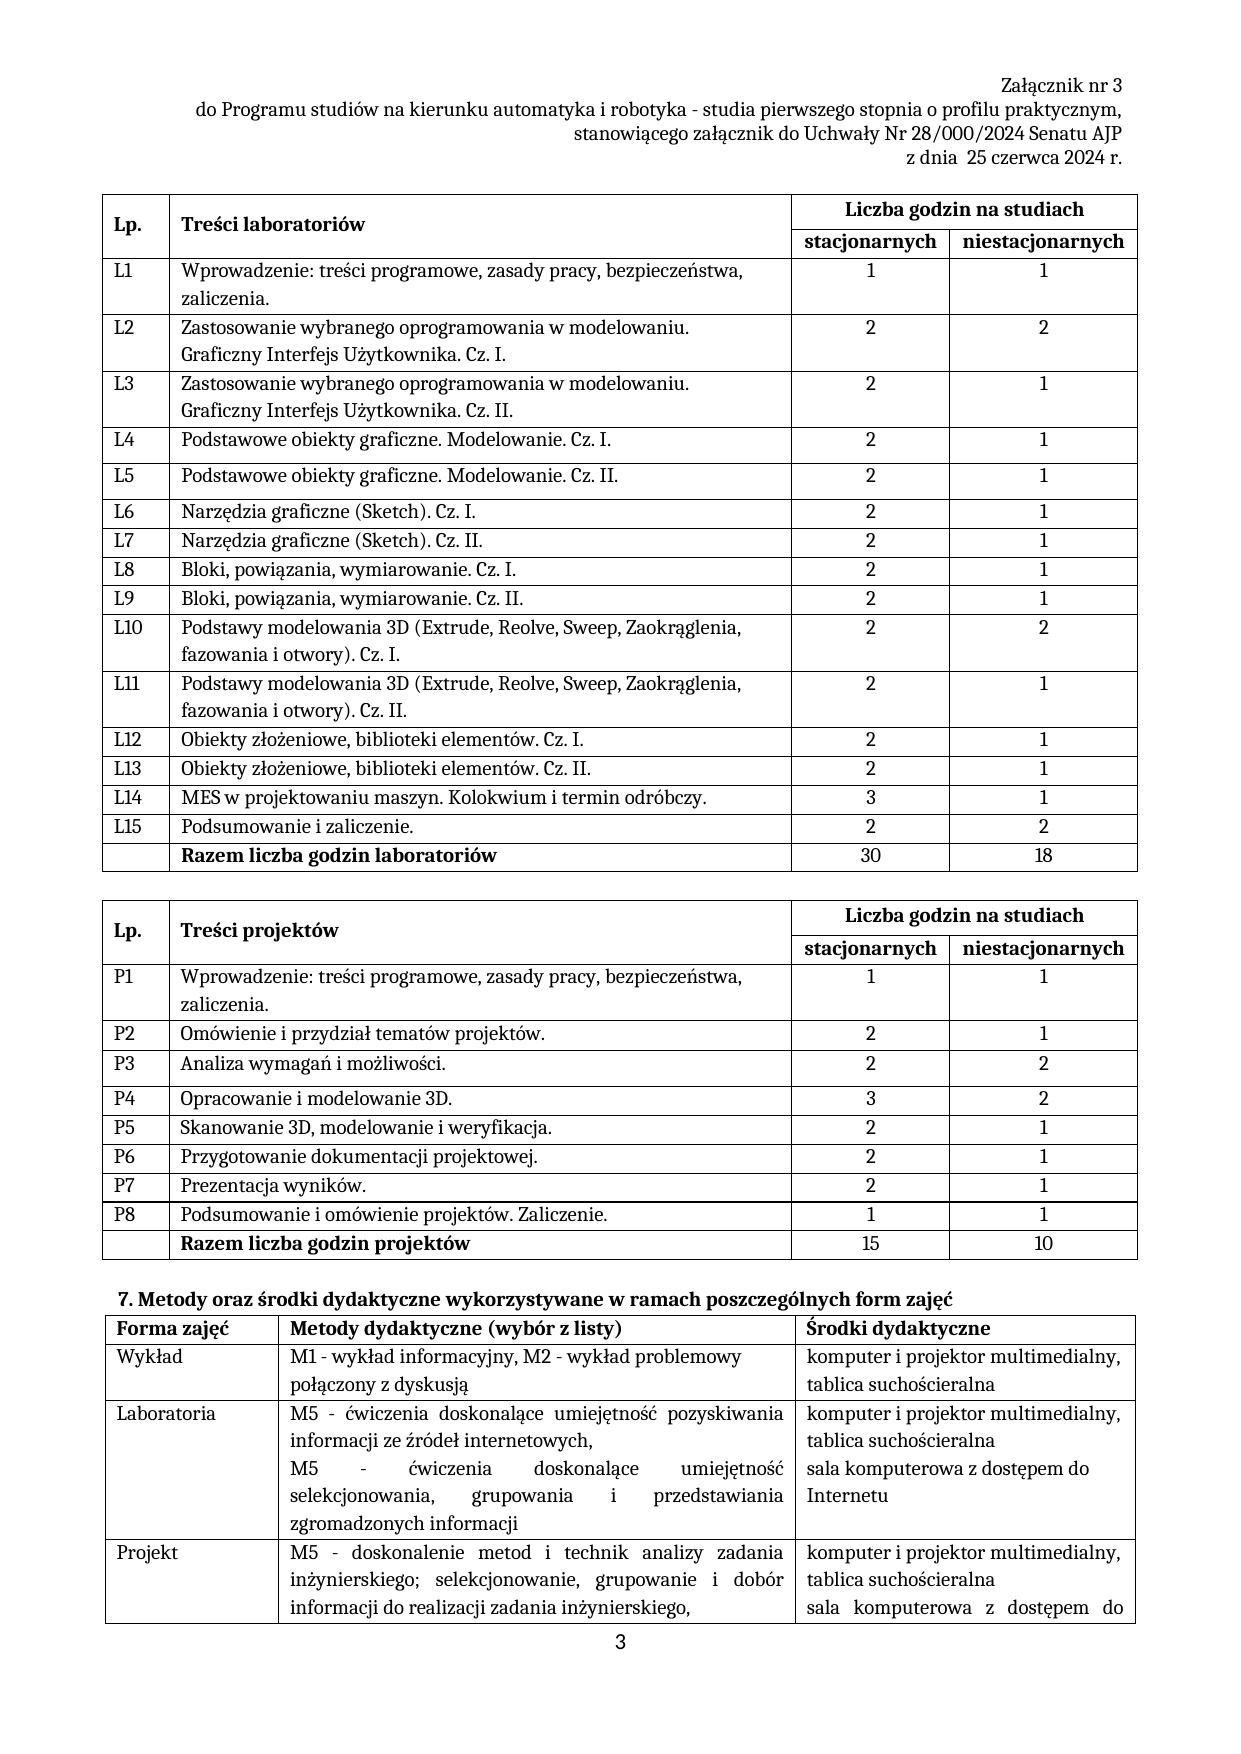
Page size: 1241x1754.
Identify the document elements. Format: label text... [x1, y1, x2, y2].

table_cell Laboratoria [106, 1401, 278, 1539]
table_cell L7 [103, 529, 169, 557]
table_cell M5 - ćwiczenia doskonalące umiejętność pozyskiwania informacji ze źródeł internetowych, M5 - ćwiczenia doskonalące umiejętność selekcjonowania, grupowania i przedstawiania zgromadzonych informacji [279, 1401, 795, 1539]
table_cell 1 [950, 757, 1137, 785]
table_cell Przygotowanie dokumentacji projektowej. [170, 1145, 791, 1173]
table_cell 1 [950, 965, 1137, 1020]
table_cell Wprowadzenie: treści programowe, zasady pracy, bezpieczeństwa, zaliczenia. [170, 965, 791, 1020]
table_cell P6 [103, 1145, 169, 1173]
table_cell L10 [103, 615, 169, 671]
table_cell L4 [103, 428, 169, 463]
table_header Metody dydaktyczne (wybór z listy) [279, 1316, 795, 1344]
table_cell Zastosowanie wybranego oprogramowania w modelowaniu. Graficzny Interfejs Użytkownika. Cz. II. [170, 372, 791, 427]
table_cell 2 [792, 529, 949, 557]
table_cell 1 [792, 1203, 949, 1230]
table_header Liczba godzin na studiach [792, 195, 1137, 229]
table_header Treści projektów [170, 901, 791, 964]
table_cell 18 [950, 844, 1137, 871]
table_cell L11 [103, 672, 169, 727]
table_cell 2 [792, 815, 949, 842]
table_cell Podstawowe obiekty graficzne. Modelowanie. Cz. II. [170, 464, 791, 499]
table_cell Opracowanie i modelowanie 3D. [170, 1087, 791, 1115]
table_cell 2 [950, 815, 1137, 842]
table_cell P7 [103, 1174, 169, 1201]
table_header Środki dydaktyczne [796, 1316, 1135, 1344]
table_cell P3 [103, 1051, 169, 1086]
table_cell 2 [792, 1051, 949, 1086]
table_cell Wprowadzenie: treści programowe, zasady pracy, bezpieczeństwa, zaliczenia. [170, 259, 791, 314]
table_cell [103, 844, 169, 871]
table_cell MES w projektowaniu maszyn. Kolokwium i termin odróbczy. [170, 786, 791, 813]
table_cell 1 [950, 259, 1137, 314]
table_header Lp. [103, 195, 169, 258]
table_cell P2 [103, 1021, 169, 1050]
table_cell Omówienie i przydział tematów projektów. [170, 1021, 791, 1050]
table_cell 3 [792, 1087, 949, 1115]
table_cell Razem liczba godzin projektów [170, 1231, 791, 1259]
table_cell P4 [103, 1087, 169, 1115]
table_cell 1 [950, 464, 1137, 499]
table_cell L13 [103, 757, 169, 785]
table_cell stacjonarnych [792, 230, 949, 258]
table_cell 2 [792, 315, 949, 371]
table_cell Wykład [106, 1345, 278, 1400]
table_cell 2 [792, 757, 949, 785]
table_cell 1 [950, 1203, 1137, 1230]
table_header Liczba godzin na studiach [792, 901, 1137, 935]
table_cell 1 [950, 786, 1137, 813]
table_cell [796, 1540, 1135, 1623]
table_cell 10 [950, 1231, 1137, 1259]
table_cell 2 [792, 586, 949, 614]
table_cell 2 [792, 728, 949, 756]
table_cell Podstawy modelowania 3D (Extrude, Reolve, Sweep, Zaokrąglenia, fazowania i otwory). Cz. I. [170, 615, 791, 671]
table_cell Razem liczba godzin laboratoriów [170, 844, 791, 871]
table_cell 2 [950, 1051, 1137, 1086]
table_cell Skanowanie 3D, modelowanie i weryfikacja. [170, 1116, 791, 1144]
table_cell Bloki, powiązania, wymiarowanie. Cz. II. [170, 586, 791, 614]
table_cell niestacjonarnych [950, 230, 1137, 258]
table_cell 2 [792, 1021, 949, 1050]
table_cell 2 [950, 1087, 1137, 1115]
table_cell 2 [950, 315, 1137, 371]
table_cell komputer i projektor multimedialny, tablica suchościeralna sala komputerowa z dostępem do Internetu [796, 1401, 1135, 1539]
table_cell L12 [103, 728, 169, 756]
table_cell Obiekty złożeniowe, biblioteki elementów. Cz. II. [170, 757, 791, 785]
table_cell Podstawy modelowania 3D (Extrude, Reolve, Sweep, Zaokrąglenia, fazowania i otwory). Cz. II. [170, 672, 791, 727]
table_cell P8 [103, 1203, 169, 1230]
table_cell 2 [792, 558, 949, 585]
table_cell L3 [103, 372, 169, 427]
table_cell 2 [792, 615, 949, 671]
table_cell Podstawowe obiekty graficzne. Modelowanie. Cz. I. [170, 428, 791, 463]
table_cell Podsumowanie i zaliczenie. [170, 815, 791, 842]
table_header Lp. [103, 901, 169, 964]
table_cell 1 [950, 1116, 1137, 1144]
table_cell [279, 1540, 795, 1623]
table_cell L8 [103, 558, 169, 585]
table_cell 2 [792, 464, 949, 499]
table_cell L9 [103, 586, 169, 614]
table_cell 1 [950, 558, 1137, 585]
table_cell Zastosowanie wybranego oprogramowania w modelowaniu. Graficzny Interfejs Użytkownika. Cz. I. [170, 315, 791, 371]
table_cell 1 [950, 728, 1137, 756]
table_cell 2 [792, 1145, 949, 1173]
table_cell 30 [792, 844, 949, 871]
table_cell L6 [103, 500, 169, 528]
table_cell niestacjonarnych [950, 936, 1137, 964]
table_cell L14 [103, 786, 169, 813]
table_cell Obiekty złożeniowe, biblioteki elementów. Cz. I. [170, 728, 791, 756]
table_cell L2 [103, 315, 169, 371]
table_cell komputer i projektor multimedialny, tablica suchościeralna [796, 1345, 1135, 1400]
table_cell 2 [792, 1116, 949, 1144]
table_cell P1 [103, 965, 169, 1020]
table_header Forma zajęć [106, 1316, 278, 1344]
table_cell L1 [103, 259, 169, 314]
table_cell P5 [103, 1116, 169, 1144]
table_cell 2 [792, 372, 949, 427]
table_cell 1 [950, 500, 1137, 528]
table_cell Projekt [106, 1540, 278, 1623]
table_cell Narzędzia graficzne (Sketch). Cz. II. [170, 529, 791, 557]
table_cell [103, 1231, 169, 1259]
table_cell L15 [103, 815, 169, 842]
table_cell 15 [792, 1231, 949, 1259]
table_cell 1 [950, 1021, 1137, 1050]
table_cell 1 [950, 1174, 1137, 1201]
table_cell 1 [950, 428, 1137, 463]
table_cell Analiza wymagań i możliwości. [170, 1051, 791, 1086]
table_cell M1 - wykład informacyjny, M2 - wykład problemowy połączony z dyskusją [279, 1345, 795, 1400]
table_cell 1 [950, 586, 1137, 614]
table_cell stacjonarnych [792, 936, 949, 964]
table_cell 1 [792, 259, 949, 314]
table_cell 1 [950, 529, 1137, 557]
table_cell 1 [950, 372, 1137, 427]
table_cell L5 [103, 464, 169, 499]
table_cell 2 [792, 500, 949, 528]
table_cell Narzędzia graficzne (Sketch). Cz. I. [170, 500, 791, 528]
table_cell 1 [950, 672, 1137, 727]
table_cell 2 [950, 615, 1137, 671]
text 7. Metody oraz środki dydaktyczne wykorzystywane w ramach poszczególnych form zajęć [118, 1288, 1122, 1312]
table_cell Prezentacja wyników. [170, 1174, 791, 1201]
table_cell 2 [792, 428, 949, 463]
table_cell Bloki, powiązania, wymiarowanie. Cz. I. [170, 558, 791, 585]
table_cell 1 [792, 965, 949, 1020]
table_cell 2 [792, 1174, 949, 1201]
table_cell Podsumowanie i omówienie projektów. Zaliczenie. [170, 1203, 791, 1230]
table_cell 3 [792, 786, 949, 813]
table_header Treści laboratoriów [170, 195, 791, 258]
table_cell 2 [792, 672, 949, 727]
table_cell 1 [950, 1145, 1137, 1173]
